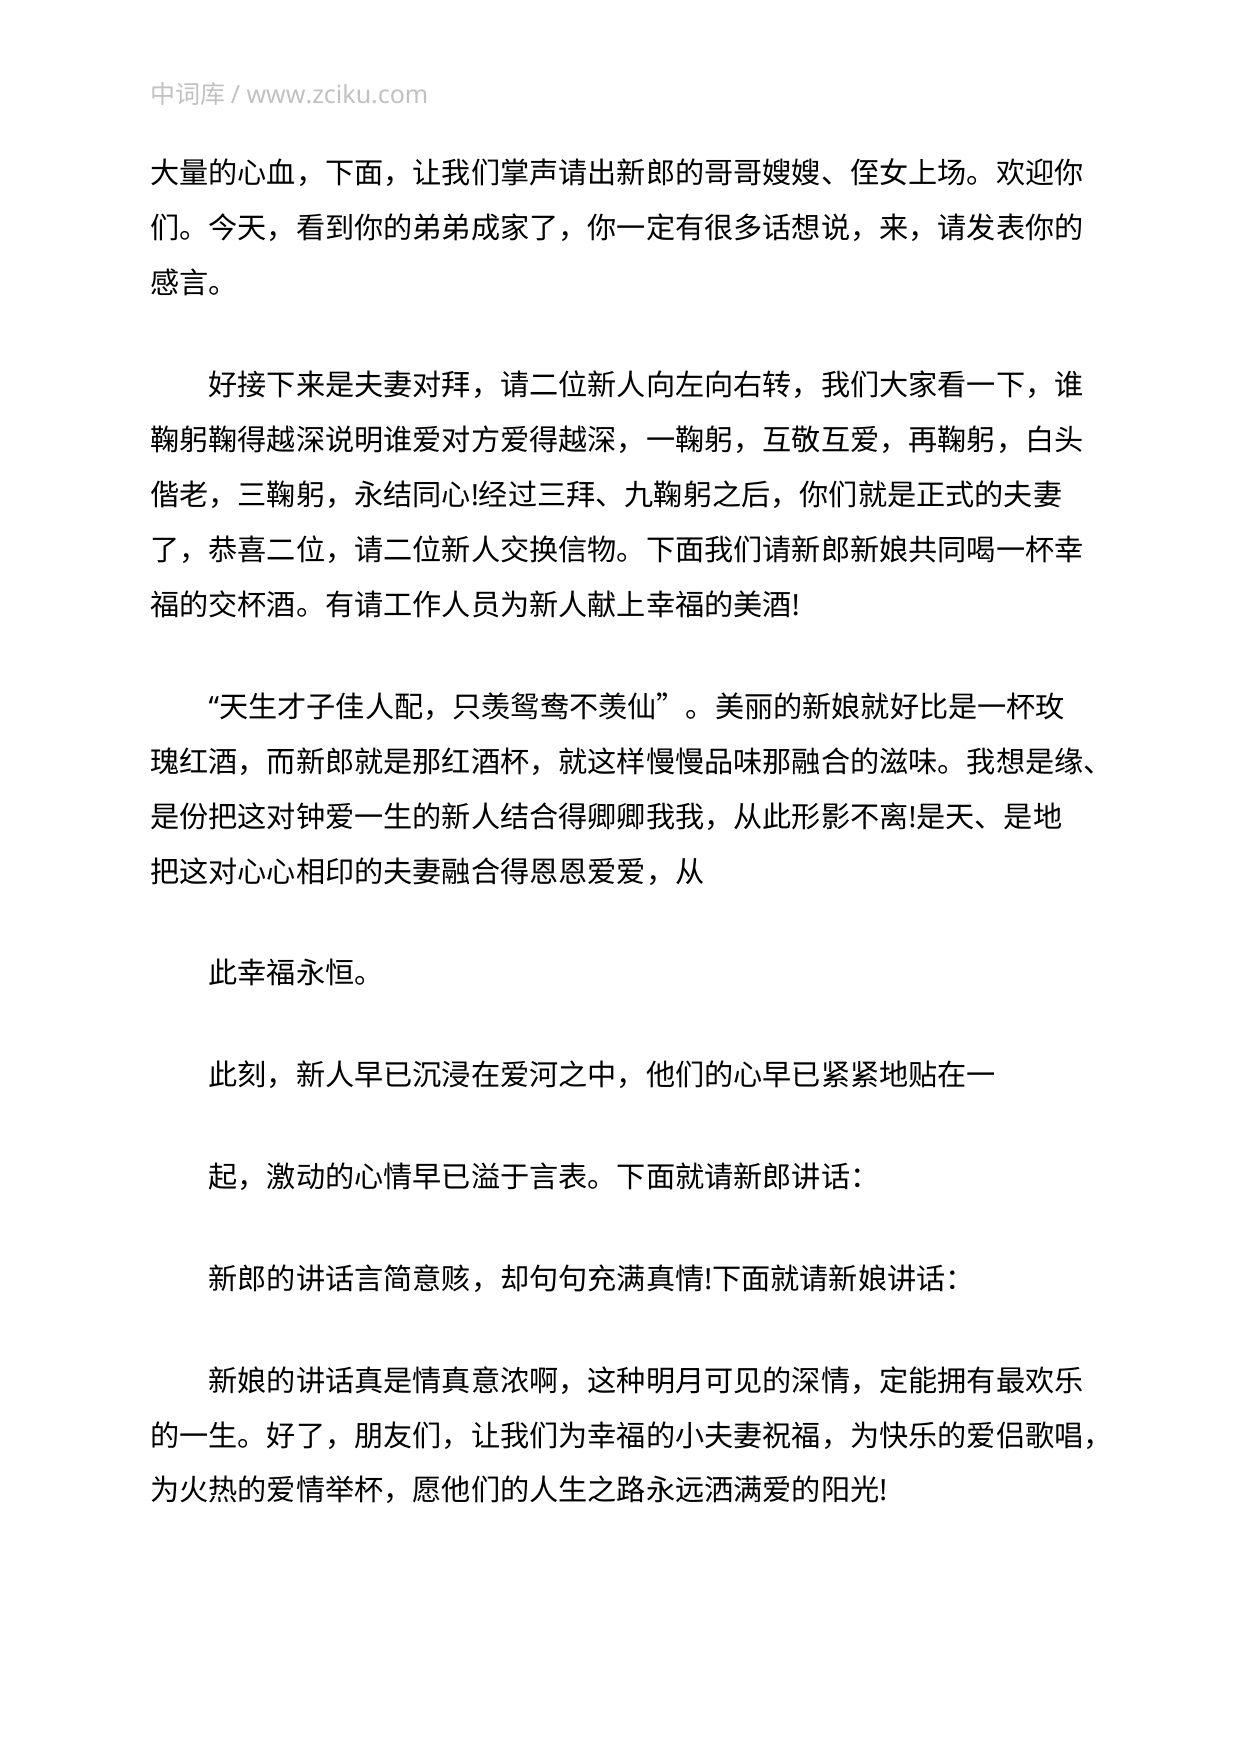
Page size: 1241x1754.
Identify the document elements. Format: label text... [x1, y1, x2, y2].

text 新郎的讲话言简意赅，却句句充满真情!下面就请新娘讲话： [150, 1255, 1090, 1298]
text 起，激动的心情早已溢于言表。下面就请新郎讲话： [150, 1153, 1090, 1196]
text 新娘的讲话真是情真意浓啊，这种明月可见的深情，定能拥有最欢乐的一生。好了，朋友们，让我们为幸福的小夫妻祝福，为快乐的爱侣歌唱，为火热的爱情举杯，愿他们的人生之路永远洒满爱的阳光! [150, 1357, 1090, 1509]
text 此幸福永恒。 [150, 950, 1090, 992]
text 此刻，新人早已沉浸在爱河之中，他们的心早已紧紧地贴在一 [150, 1052, 1090, 1094]
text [150, 150, 1090, 302]
text 好接下来是夫妻对拜，请二位新人向左向右转，我们大家看一下，谁鞠躬鞠得越深说明谁爱对方爱得越深，一鞠躬，互敬互爱，再鞠躬，白头偕老，三鞠躬，永结同心!经过三拜、九鞠躬之后，你们就是正式的夫妻了，恭喜二位，请二位新人交换信物。下面我们请新郎新娘共同喝一杯幸福的交杯酒。有请工作人员为新人献上幸福的美酒! [150, 362, 1090, 624]
text “天生才子佳人配，只羡鸳鸯不羡仙”。美丽的新娘就好比是一杯玫瑰红酒，而新郎就是那红酒杯，就这样慢慢品味那融合的滋味。我想是缘、是份把这对钟爱一生的新人结合得卿卿我我，从此形影不离!是天、是地把这对心心相印的夫妻融合得恩恩爱爱，从 [150, 683, 1090, 890]
